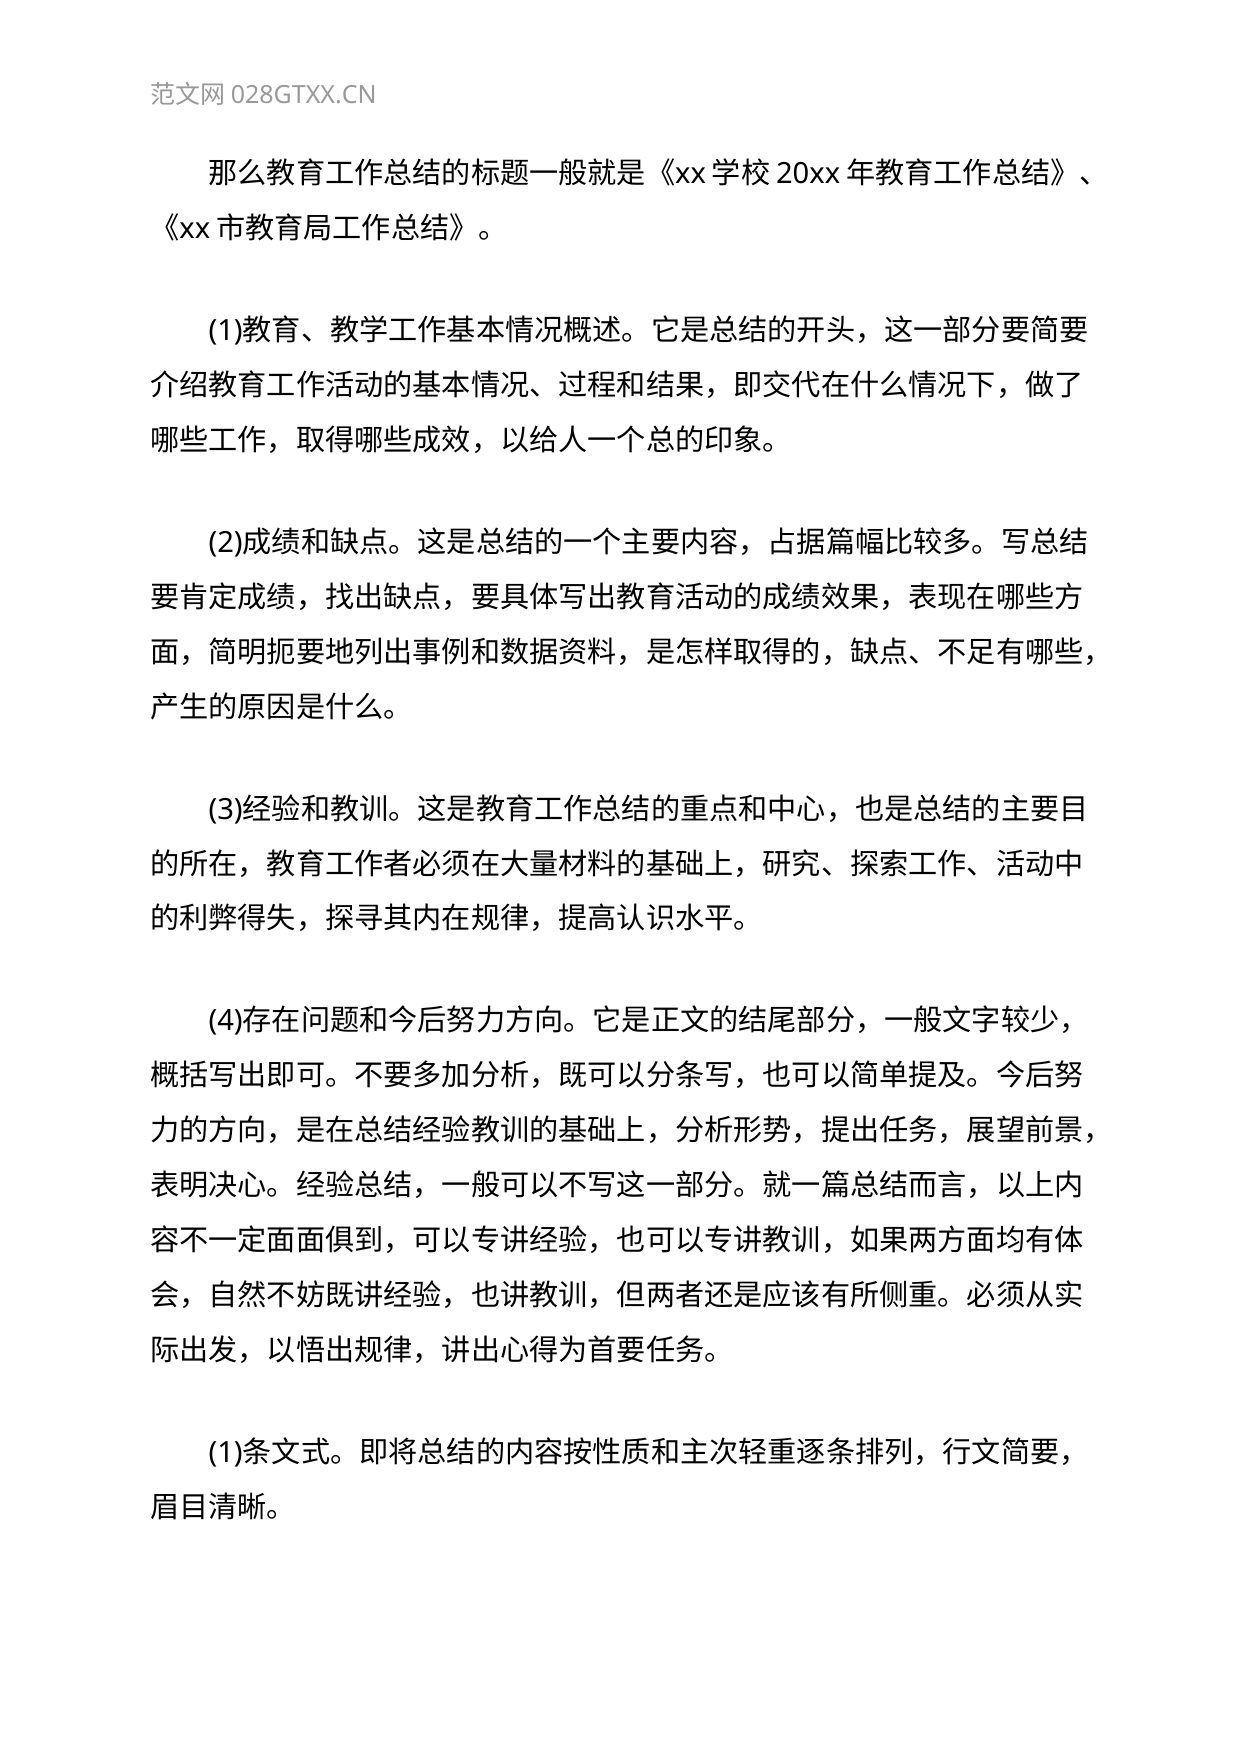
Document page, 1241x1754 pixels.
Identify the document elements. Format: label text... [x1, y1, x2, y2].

text 那么教育工作总结的标题一般就是《xx学校20xx年教育工作总结》、《xx市教育局工作总结》。 [150, 150, 1090, 247]
text (1)条文式。即将总结的内容按性质和主次轻重逐条排列，行文简要，眉目清晰。 [150, 1428, 1090, 1525]
text (1)教育、教学工作基本情况概述。它是总结的开头，这一部分要简要介绍教育工作活动的基本情况、过程和结果，即交代在什么情况下，做了哪些工作，取得哪些成效，以给人一个总的印象。 [150, 307, 1090, 459]
text (3)经验和教训。这是教育工作总结的重点和中心，也是总结的主要目的所在，教育工作者必须在大量材料的基础上，研究、探索工作、活动中的利弊得失，探寻其内在规律，提高认识水平。 [150, 785, 1090, 937]
text (4)存在问题和今后努力方向。它是正文的结尾部分，一般文字较少，概括写出即可。不要多加分析，既可以分条写，也可以简单提及。今后努力的方向，是在总结经验教训的基础上，分析形势，提出任务，展望前景，表明决心。经验总结，一般可以不写这一部分。就一篇总结而言，以上内容不一定面面俱到，可以专讲经验，也可以专讲教训，如果两方面均有体会，自然不妨既讲经验，也讲教训，但两者还是应该有所侧重。必须从实际出发，以悟出规律，讲出心得为首要任务。 [150, 997, 1090, 1369]
text (2)成绩和缺点。这是总结的一个主要内容，占据篇幅比较多。写总结要肯定成绩，找出缺点，要具体写出教育活动的成绩效果，表现在哪些方面，简明扼要地列出事例和数据资料，是怎样取得的，缺点、不足有哪些，产生的原因是什么。 [150, 519, 1090, 726]
